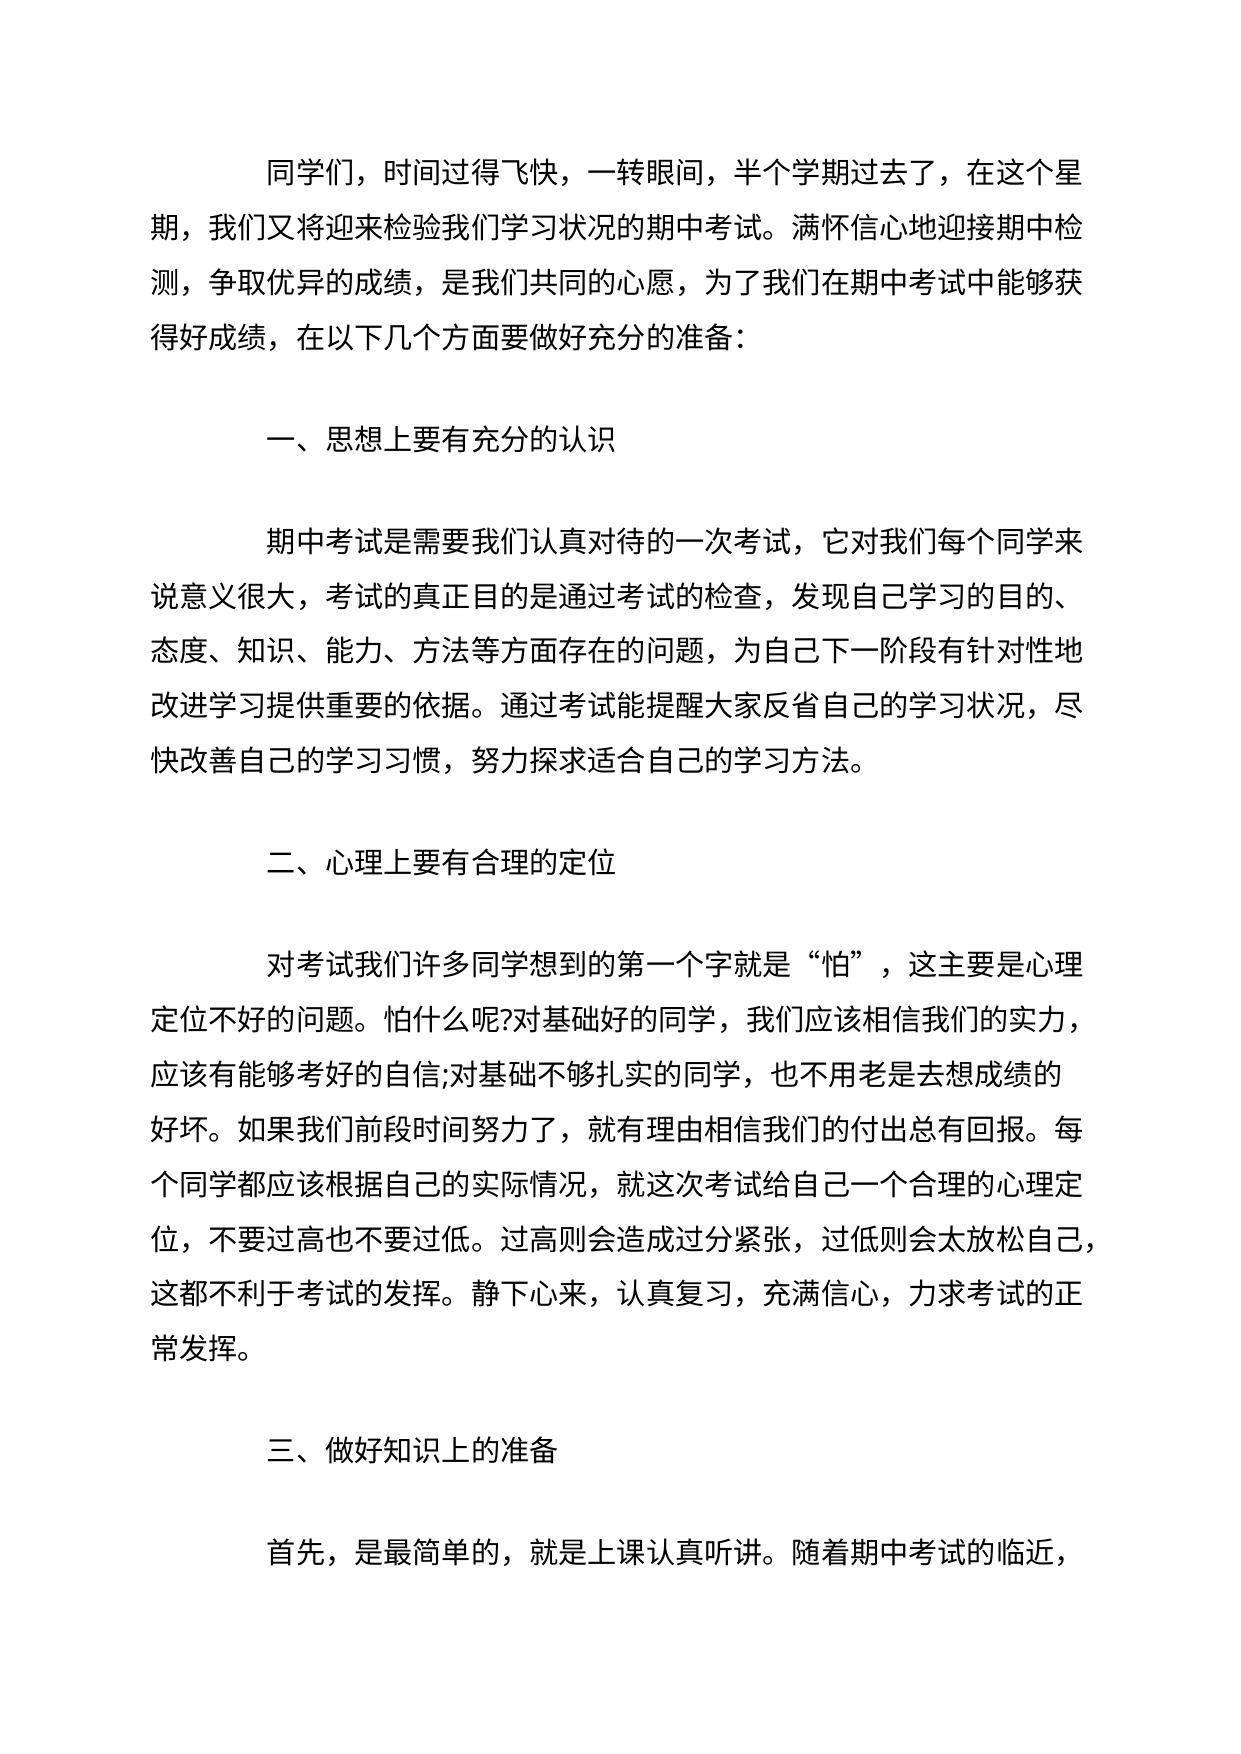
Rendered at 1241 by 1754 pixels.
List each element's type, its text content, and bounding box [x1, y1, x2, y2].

text 同学们，时间过得飞快，一转眼间，半个学期过去了，在这个星期，我们又将迎来检验我们学习状况的期中考试。满怀信心地迎接期中检测，争取优异的成绩，是我们共同的心愿，为了我们在期中考试中能够获得好成绩，在以下几个方面要做好充分的准备： [150, 150, 1090, 357]
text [150, 1529, 1090, 1572]
text 二、心理上要有合理的定位 [150, 839, 1090, 882]
text 对考试我们许多同学想到的第一个字就是“怕”，这主要是心理定位不好的问题。怕什么呢?对基础好的同学，我们应该相信我们的实力，应该有能够考好的自信;对基础不够扎实的同学，也不用老是去想成绩的好坏。如果我们前段时间努力了，就有理由相信我们的付出总有回报。每个同学都应该根据自己的实际情况，就这次考试给自己一个合理的心理定位，不要过高也不要过低。过高则会造成过分紧张，过低则会太放松自己，这都不利于考试的发挥。静下心来，认真复习，充满信心，力求考试的正常发挥。 [150, 941, 1090, 1368]
text 三、做好知识上的准备 [150, 1428, 1090, 1470]
text 期中考试是需要我们认真对待的一次考试，它对我们每个同学来说意义很大，考试的真正目的是通过考试的检查，发现自己学习的目的、态度、知识、能力、方法等方面存在的问题，为自己下一阶段有针对性地改进学习提供重要的依据。通过考试能提醒大家反省自己的学习状况，尽快改善自己的学习习惯，努力探求适合自己的学习方法。 [150, 518, 1090, 780]
text 一、思想上要有充分的认识 [150, 416, 1090, 459]
